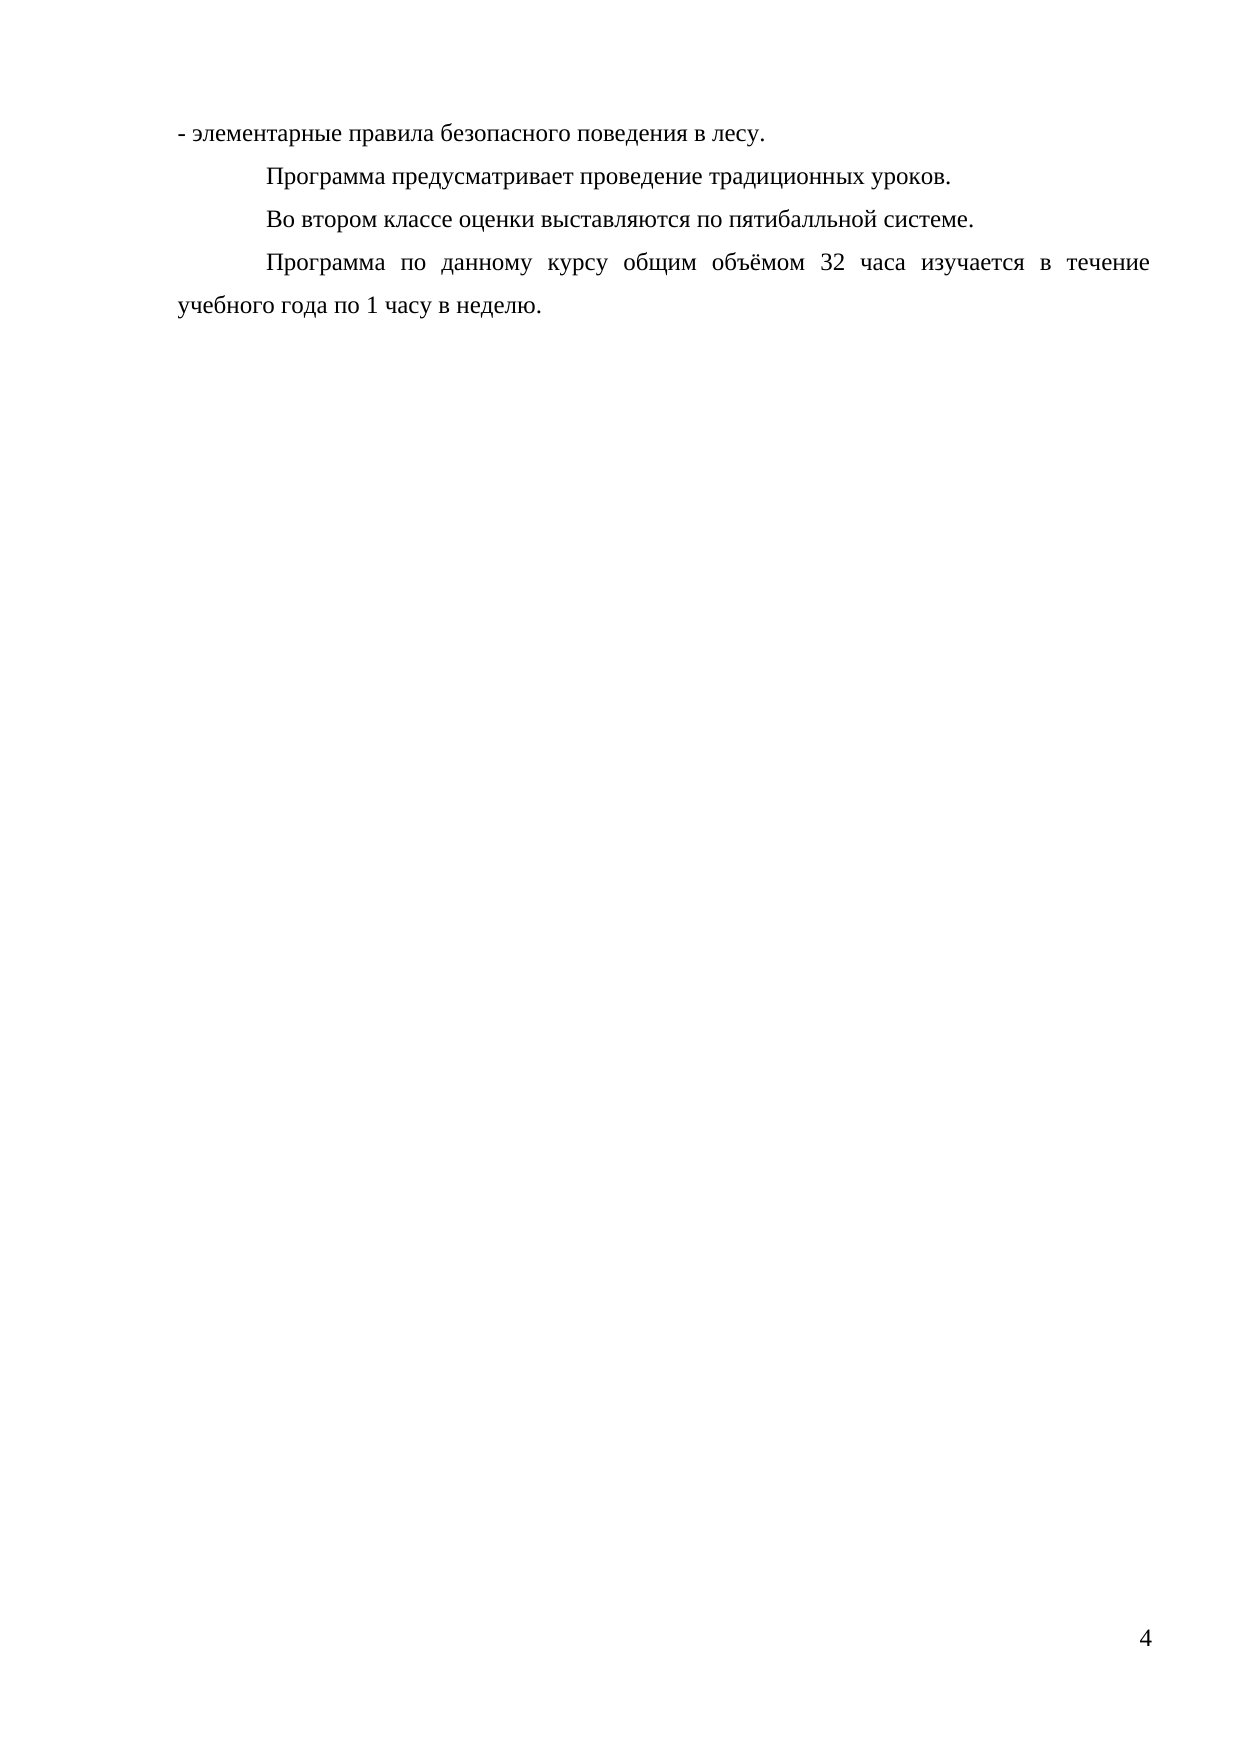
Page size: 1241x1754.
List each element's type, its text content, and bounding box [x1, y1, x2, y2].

text Программа по данному курсу общим объёмом 32 часа изучается в течение учебного года по 1 часу в неделю. [177, 247, 1152, 319]
text - элементарные правила безопасного поведения в лесу. [177, 118, 1152, 147]
text Программа предусматривает проведение традиционных уроков. [177, 161, 1152, 190]
text Во втором классе оценки выставляются по пятибалльной системе. [177, 204, 1152, 233]
